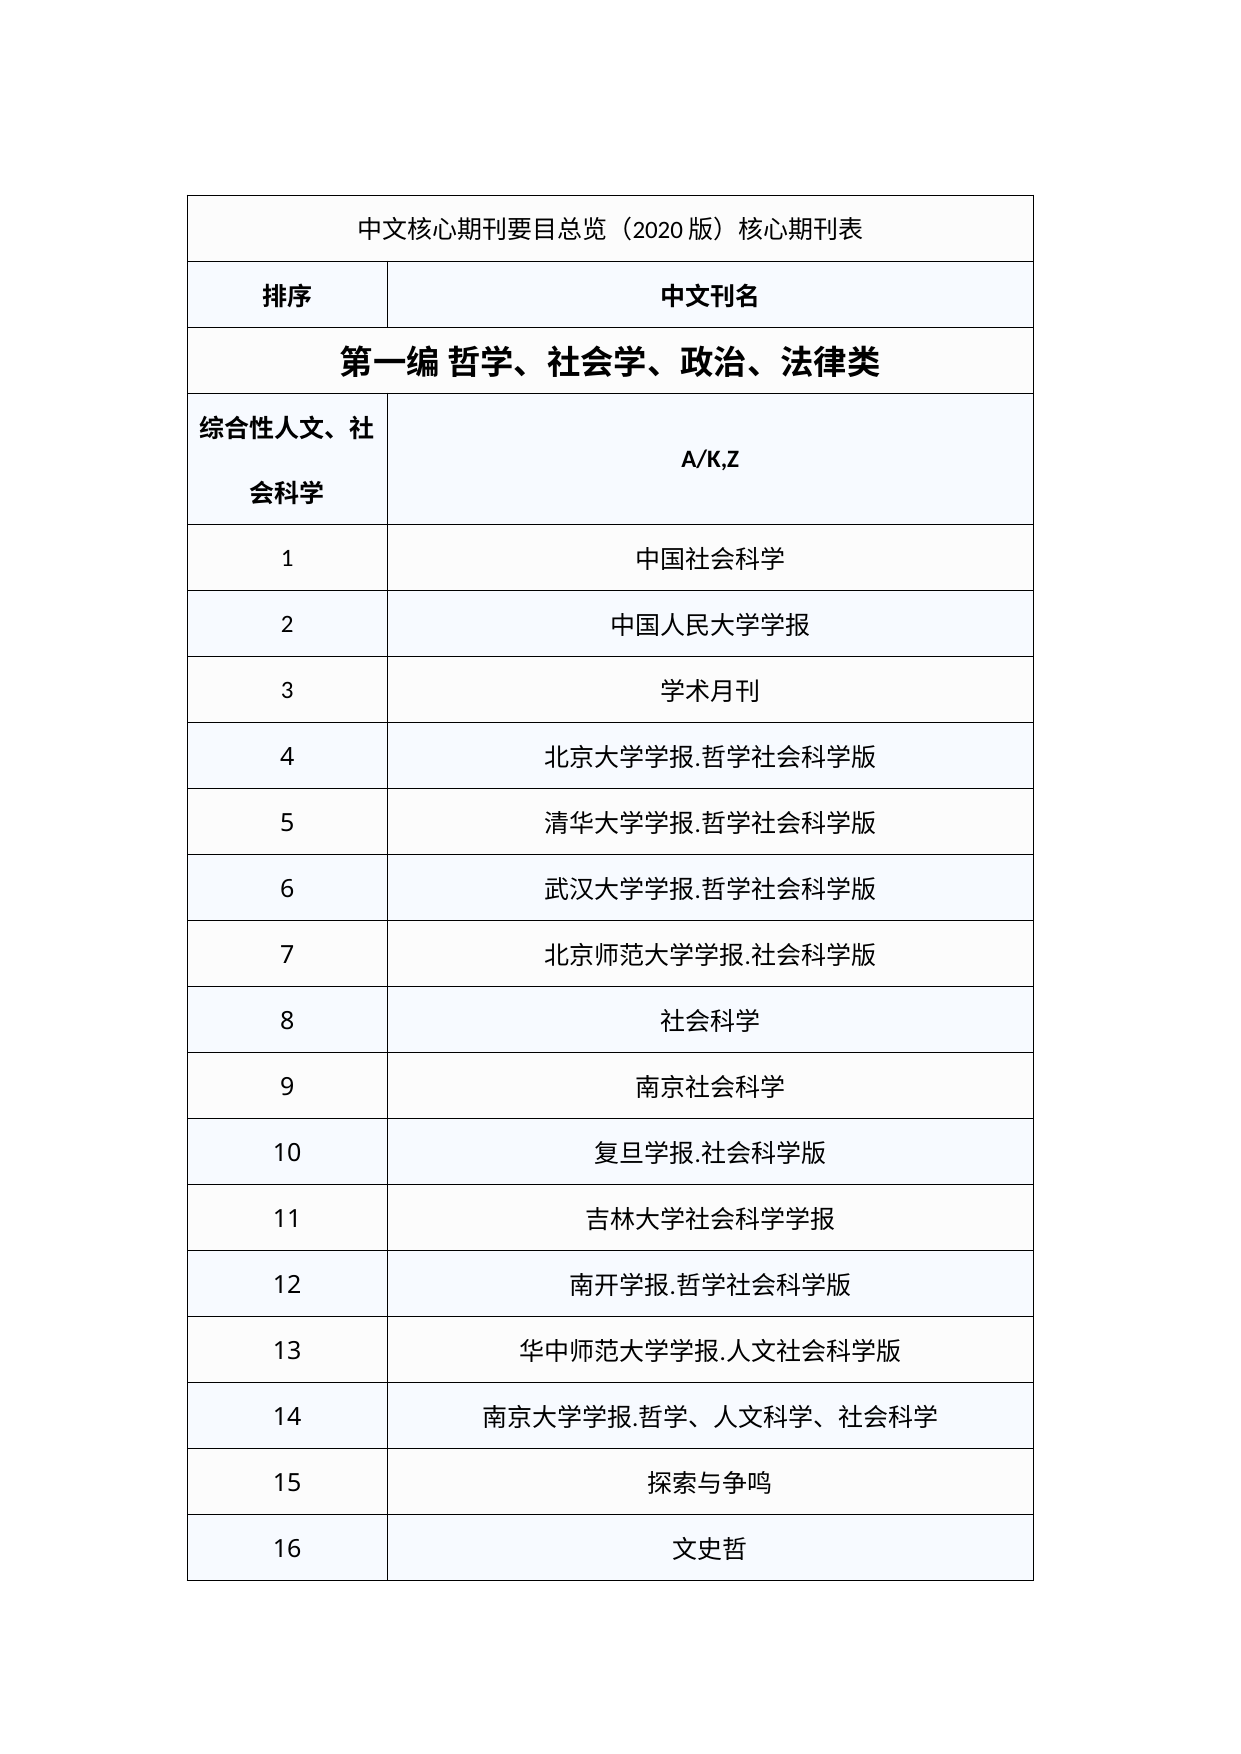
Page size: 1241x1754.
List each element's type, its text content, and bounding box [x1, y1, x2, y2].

table_cell 综合性人文、社会科学 [188, 394, 387, 524]
table_cell 中文刊名 [388, 262, 1033, 327]
table_cell 探索与争鸣 [388, 1449, 1033, 1514]
table_cell 第一编 哲学、社会学、政治、法律类 [188, 328, 1033, 393]
table_cell 7 [188, 921, 387, 986]
table_cell 13 [188, 1317, 387, 1382]
table_cell 10 [188, 1119, 387, 1184]
table_cell 复旦学报.社会科学版 [388, 1119, 1033, 1184]
table_cell 南京大学学报.哲学、人文科学、社会科学 [388, 1383, 1033, 1448]
table_header 中文核心期刊要目总览（2020版）核心期刊表 [188, 196, 1033, 261]
table_cell 15 [188, 1449, 387, 1514]
table_cell 武汉大学学报.哲学社会科学版 [388, 855, 1033, 920]
table_cell 2 [188, 591, 387, 656]
table_cell 3 [188, 657, 387, 722]
table_cell 6 [188, 855, 387, 920]
table_cell 1 [188, 525, 387, 590]
table_cell 北京师范大学学报.社会科学版 [388, 921, 1033, 986]
table_cell 11 [188, 1185, 387, 1250]
table_cell 中国人民大学学报 [388, 591, 1033, 656]
table_cell 吉林大学社会科学学报 [388, 1185, 1033, 1250]
table_cell 5 [188, 789, 387, 854]
table_cell A/K,Z [388, 394, 1033, 524]
table_cell 12 [188, 1251, 387, 1316]
table_cell 北京大学学报.哲学社会科学版 [388, 723, 1033, 788]
table_cell 4 [188, 723, 387, 788]
table_cell 9 [188, 1053, 387, 1118]
table_cell 华中师范大学学报.人文社会科学版 [388, 1317, 1033, 1382]
table_cell 南京社会科学 [388, 1053, 1033, 1118]
table_cell 16 [188, 1515, 387, 1580]
table_cell 排序 [188, 262, 387, 327]
table_cell 南开学报.哲学社会科学版 [388, 1251, 1033, 1316]
table_cell 学术月刊 [388, 657, 1033, 722]
table_cell 文史哲 [388, 1515, 1033, 1580]
table_cell 社会科学 [388, 987, 1033, 1052]
table_cell 14 [188, 1383, 387, 1448]
table_cell 中国社会科学 [388, 525, 1033, 590]
table_cell 8 [188, 987, 387, 1052]
table_cell 清华大学学报.哲学社会科学版 [388, 789, 1033, 854]
